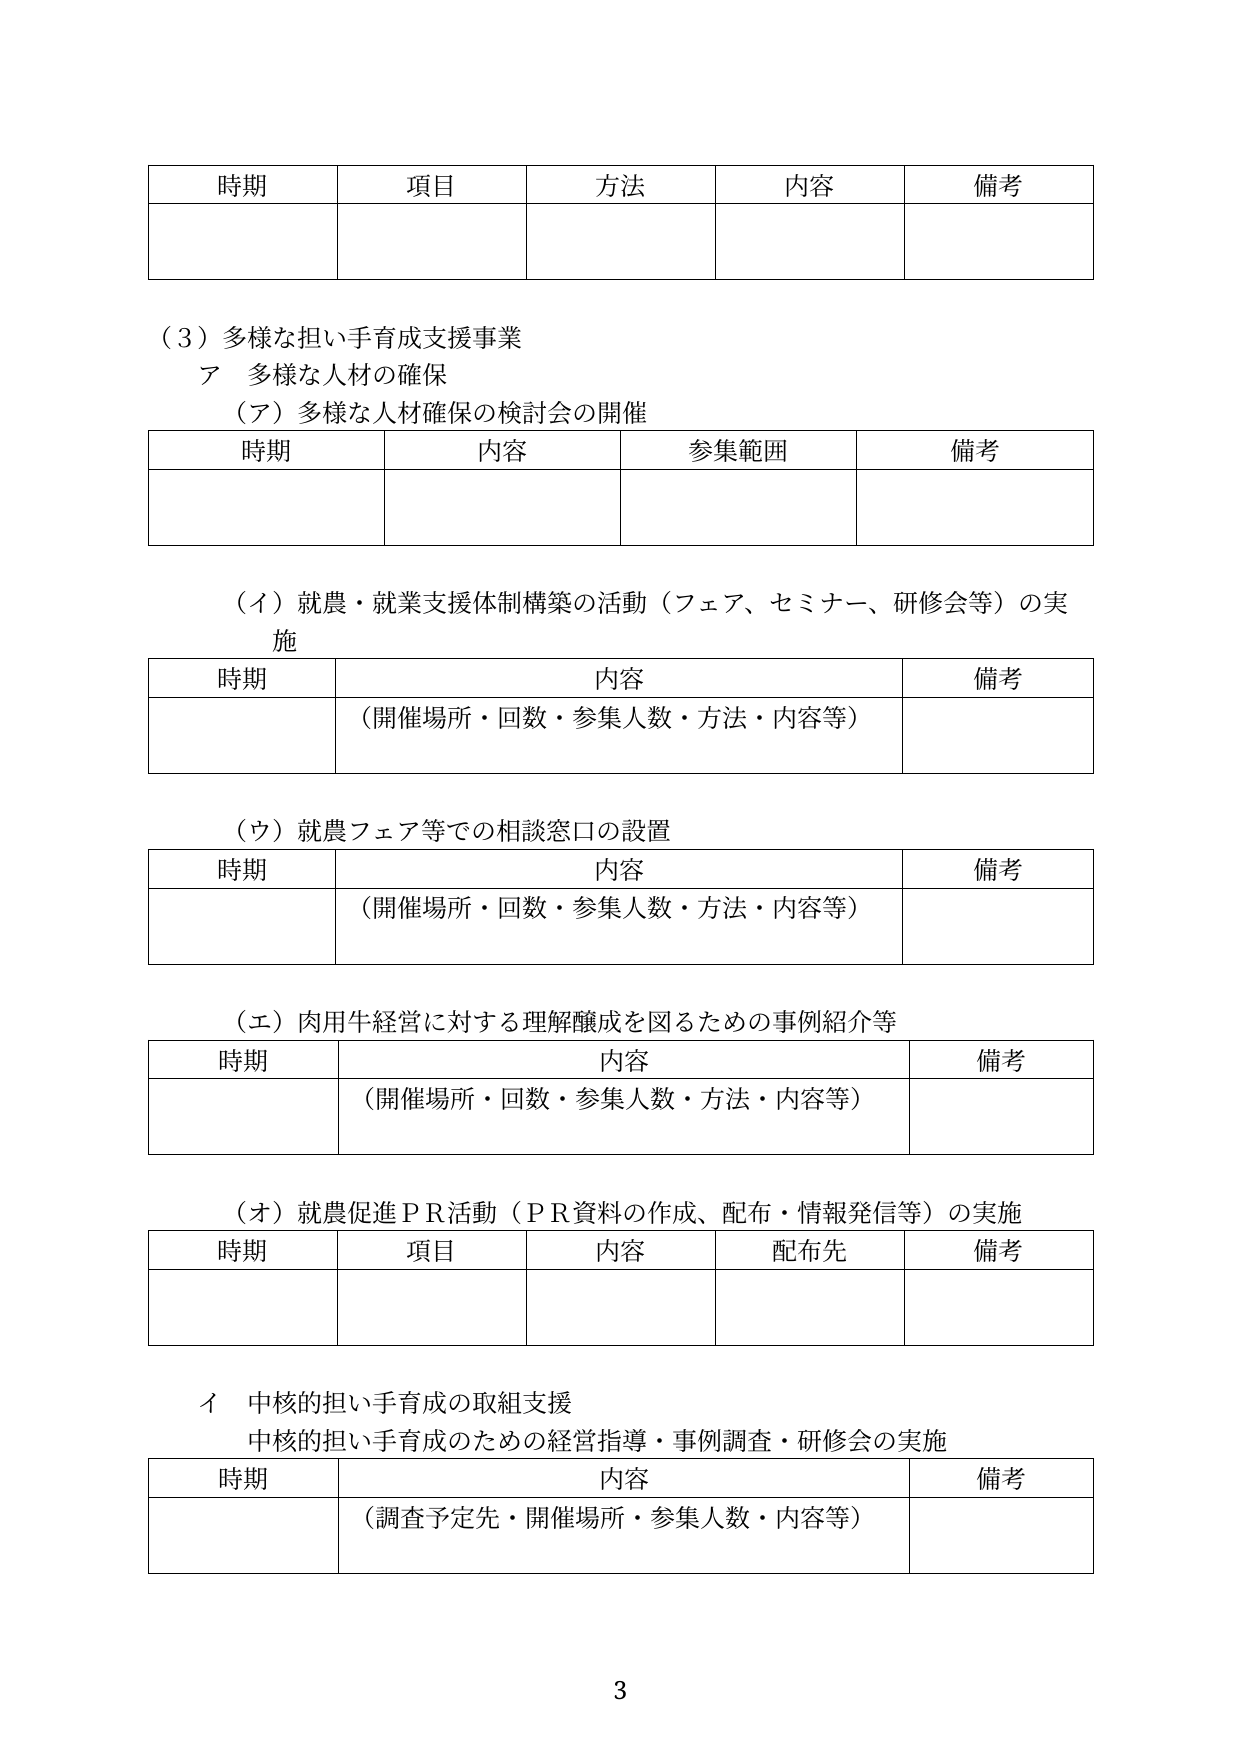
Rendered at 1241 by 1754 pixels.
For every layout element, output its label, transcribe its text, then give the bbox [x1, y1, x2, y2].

table_cell （開催場所・回数・参集人数・方法・内容等） [339, 1079, 909, 1154]
table_header 備考 [910, 1041, 1093, 1078]
text イ 中核的担い手育成の取組支援 [148, 1383, 1092, 1421]
table_cell [149, 1498, 338, 1573]
text （エ）肉用牛経営に対する理解醸成を図るための事例紹介等 [223, 1002, 1092, 1039]
table_cell （調査予定先・開催場所・参集人数・内容等） [339, 1498, 909, 1573]
table_cell [903, 889, 1093, 963]
table_cell [338, 1270, 526, 1345]
table_header 備考 [910, 1459, 1093, 1497]
table_cell [527, 204, 715, 279]
table_header 時期 [149, 1041, 338, 1078]
table_header 内容 [339, 1041, 909, 1078]
text （３）多様な担い手育成支援事業 [148, 318, 1092, 355]
table_cell [527, 1270, 715, 1345]
table_cell （開催場所・回数・参集人数・方法・内容等） [336, 889, 902, 963]
text （ウ）就農フェア等での相談窓口の設置 [223, 811, 1092, 849]
table_cell [149, 889, 335, 963]
table_cell [903, 698, 1093, 773]
table_cell [149, 470, 384, 545]
table_header 時期 [149, 1459, 338, 1497]
text ア 多様な人材の確保 [198, 355, 1092, 393]
table_cell [149, 698, 335, 773]
table_header 内容 [336, 850, 902, 887]
table_header 時期 [149, 659, 335, 697]
table_cell [338, 204, 526, 279]
table_header 内容 [527, 1231, 715, 1269]
table_cell [149, 1270, 337, 1345]
table_header 項目 [338, 166, 526, 203]
table_header 時期 [149, 431, 384, 469]
table_cell （開催場所・回数・参集人数・方法・内容等） [336, 698, 902, 773]
table_cell [910, 1498, 1093, 1573]
text （ア）多様な人材確保の検討会の開催 [198, 393, 1092, 430]
table_header 参集範囲 [621, 431, 856, 469]
table_cell [149, 204, 337, 279]
table_cell [621, 470, 856, 545]
table_header 時期 [149, 850, 335, 887]
table_header 内容 [336, 659, 902, 697]
table_header 配布先 [716, 1231, 904, 1269]
table_header 備考 [857, 431, 1093, 469]
table_header 備考 [905, 166, 1093, 203]
table_header 内容 [716, 166, 904, 203]
table_cell [857, 470, 1093, 545]
table_header 内容 [385, 431, 620, 469]
table_cell [716, 204, 904, 279]
table_header 内容 [339, 1459, 909, 1497]
text （イ）就農・就業支援体制構築の活動（フェア、セミナー、研修会等）の実施 [223, 583, 1092, 658]
table_header 方法 [527, 166, 715, 203]
table_cell [905, 1270, 1093, 1345]
text 中核的担い手育成のための経営指導・事例調査・研修会の実施 [148, 1421, 1092, 1458]
table_cell [149, 1079, 338, 1154]
table_cell [910, 1079, 1093, 1154]
table_header 備考 [905, 1231, 1093, 1269]
table_header 備考 [903, 850, 1093, 887]
table_header 時期 [149, 1231, 337, 1269]
table_cell [385, 470, 620, 545]
table_cell [905, 204, 1093, 279]
table_header 時期 [149, 166, 337, 203]
table_header 項目 [338, 1231, 526, 1269]
table_header 備考 [903, 659, 1093, 697]
text （オ）就農促進ＰＲ活動（ＰＲ資料の作成、配布・情報発信等）の実施 [223, 1193, 1092, 1230]
table_cell [716, 1270, 904, 1345]
